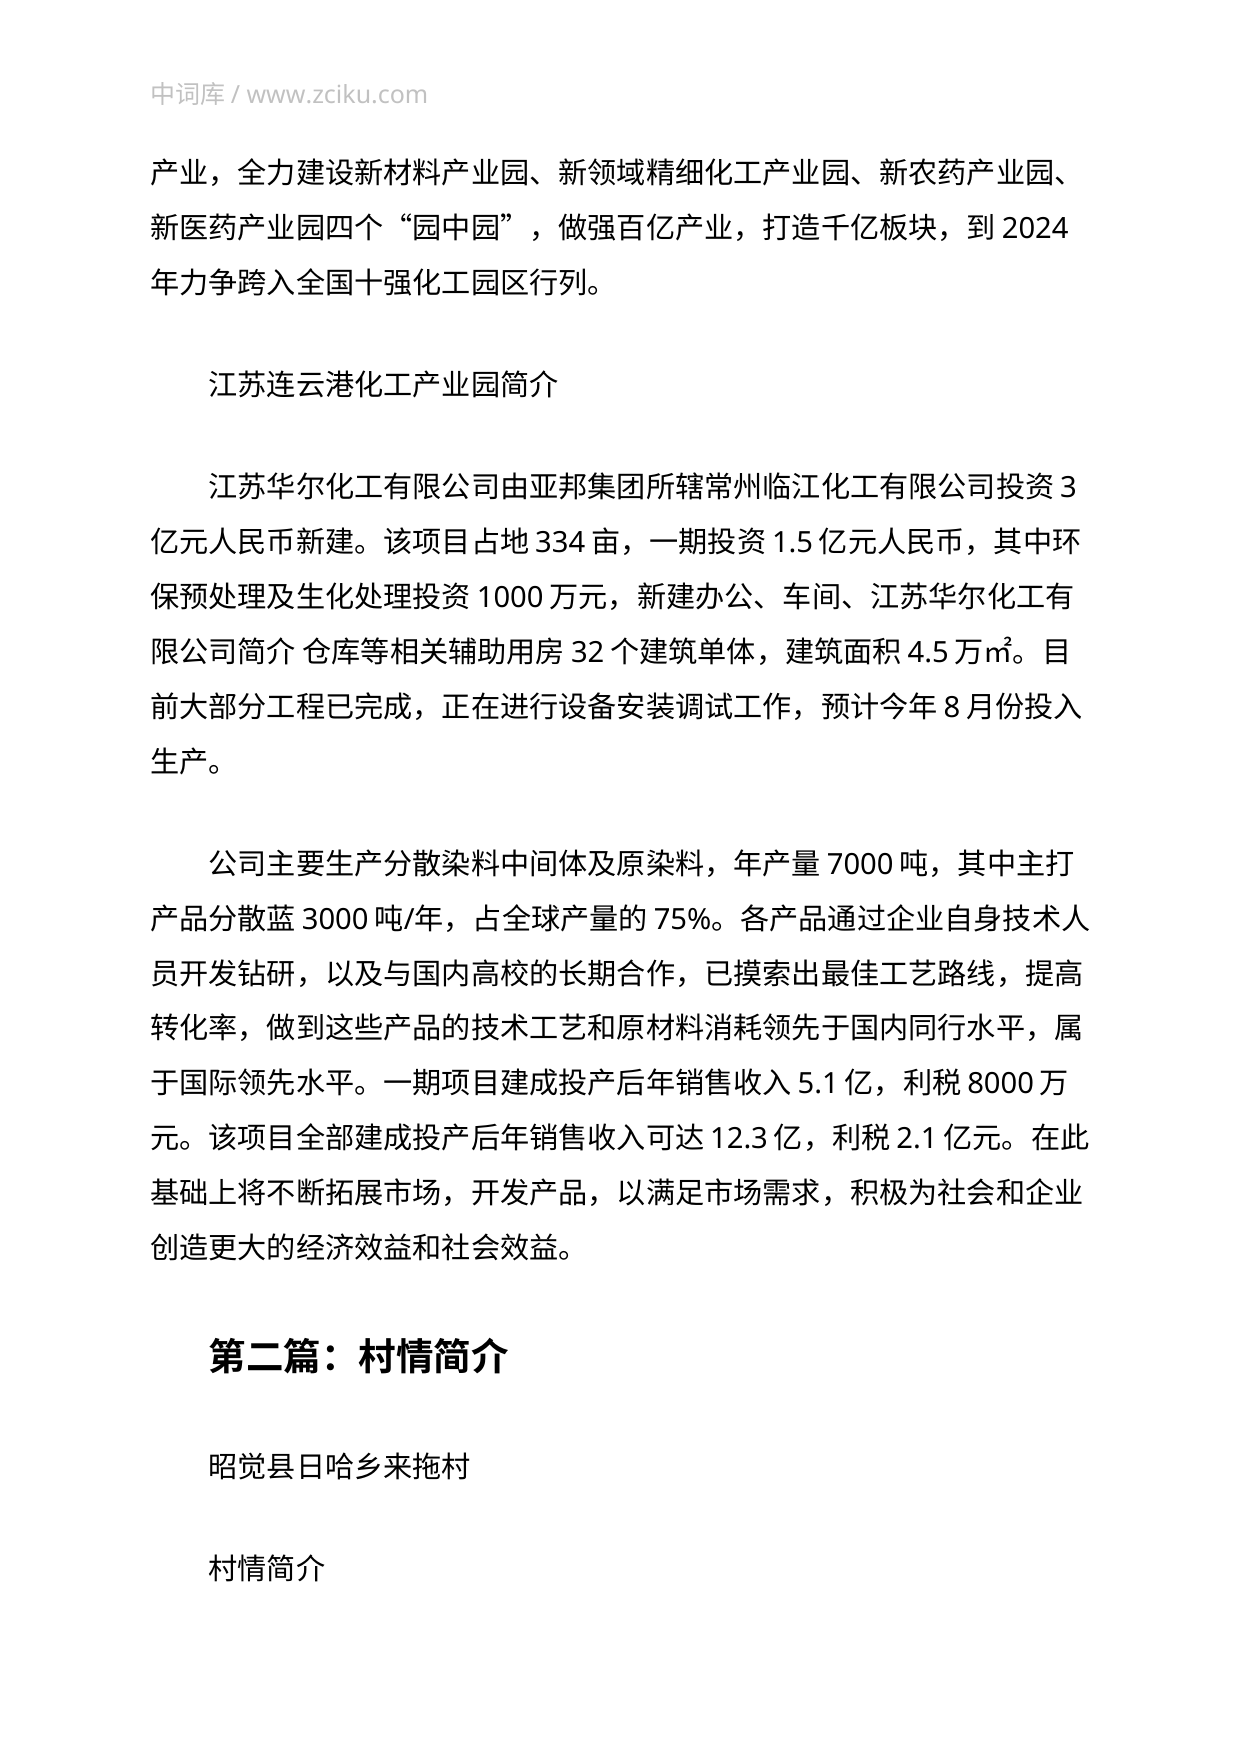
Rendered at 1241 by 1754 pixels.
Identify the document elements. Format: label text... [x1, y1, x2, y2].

text 江苏华尔化工有限公司由亚邦集团所辖常州临江化工有限公司投资3亿元人民币新建。该项目占地334亩，一期投资1.5亿元人民币，其中环保预处理及生化处理投资1000万元，新建办公、车间、江苏华尔化工有限公司简介 仓库等相关辅助用房32个建筑单体，建筑面积4.5万㎡。目前大部分工程已完成，正在进行设备安装调试工作，预计今年8月份投入生产。 [150, 463, 1090, 781]
text 村情简介 [150, 1546, 1090, 1588]
text 第二篇：村情简介 [150, 1327, 1090, 1381]
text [150, 150, 1090, 302]
text 昭觉县日哈乡来拖村 [150, 1444, 1090, 1486]
text 江苏连云港化工产业园简介 [150, 362, 1090, 404]
text 公司主要生产分散染料中间体及原染料，年产量7000吨，其中主打产品分散蓝3000吨/年，占全球产量的75%。各产品通过企业自身技术人员开发钻研，以及与国内高校的长期合作，已摸索出最佳工艺路线，提高转化率，做到这些产品的技术工艺和原材料消耗领先于国内同行水平，属于国际领先水平。一期项目建成投产后年销售收入5.1亿，利税8000万元。该项目全部建成投产后年销售收入可达12.3亿，利税2.1亿元。在此基础上将不断拓展市场，开发产品，以满足市场需求，积极为社会和企业创造更大的经济效益和社会效益。 [150, 840, 1090, 1267]
